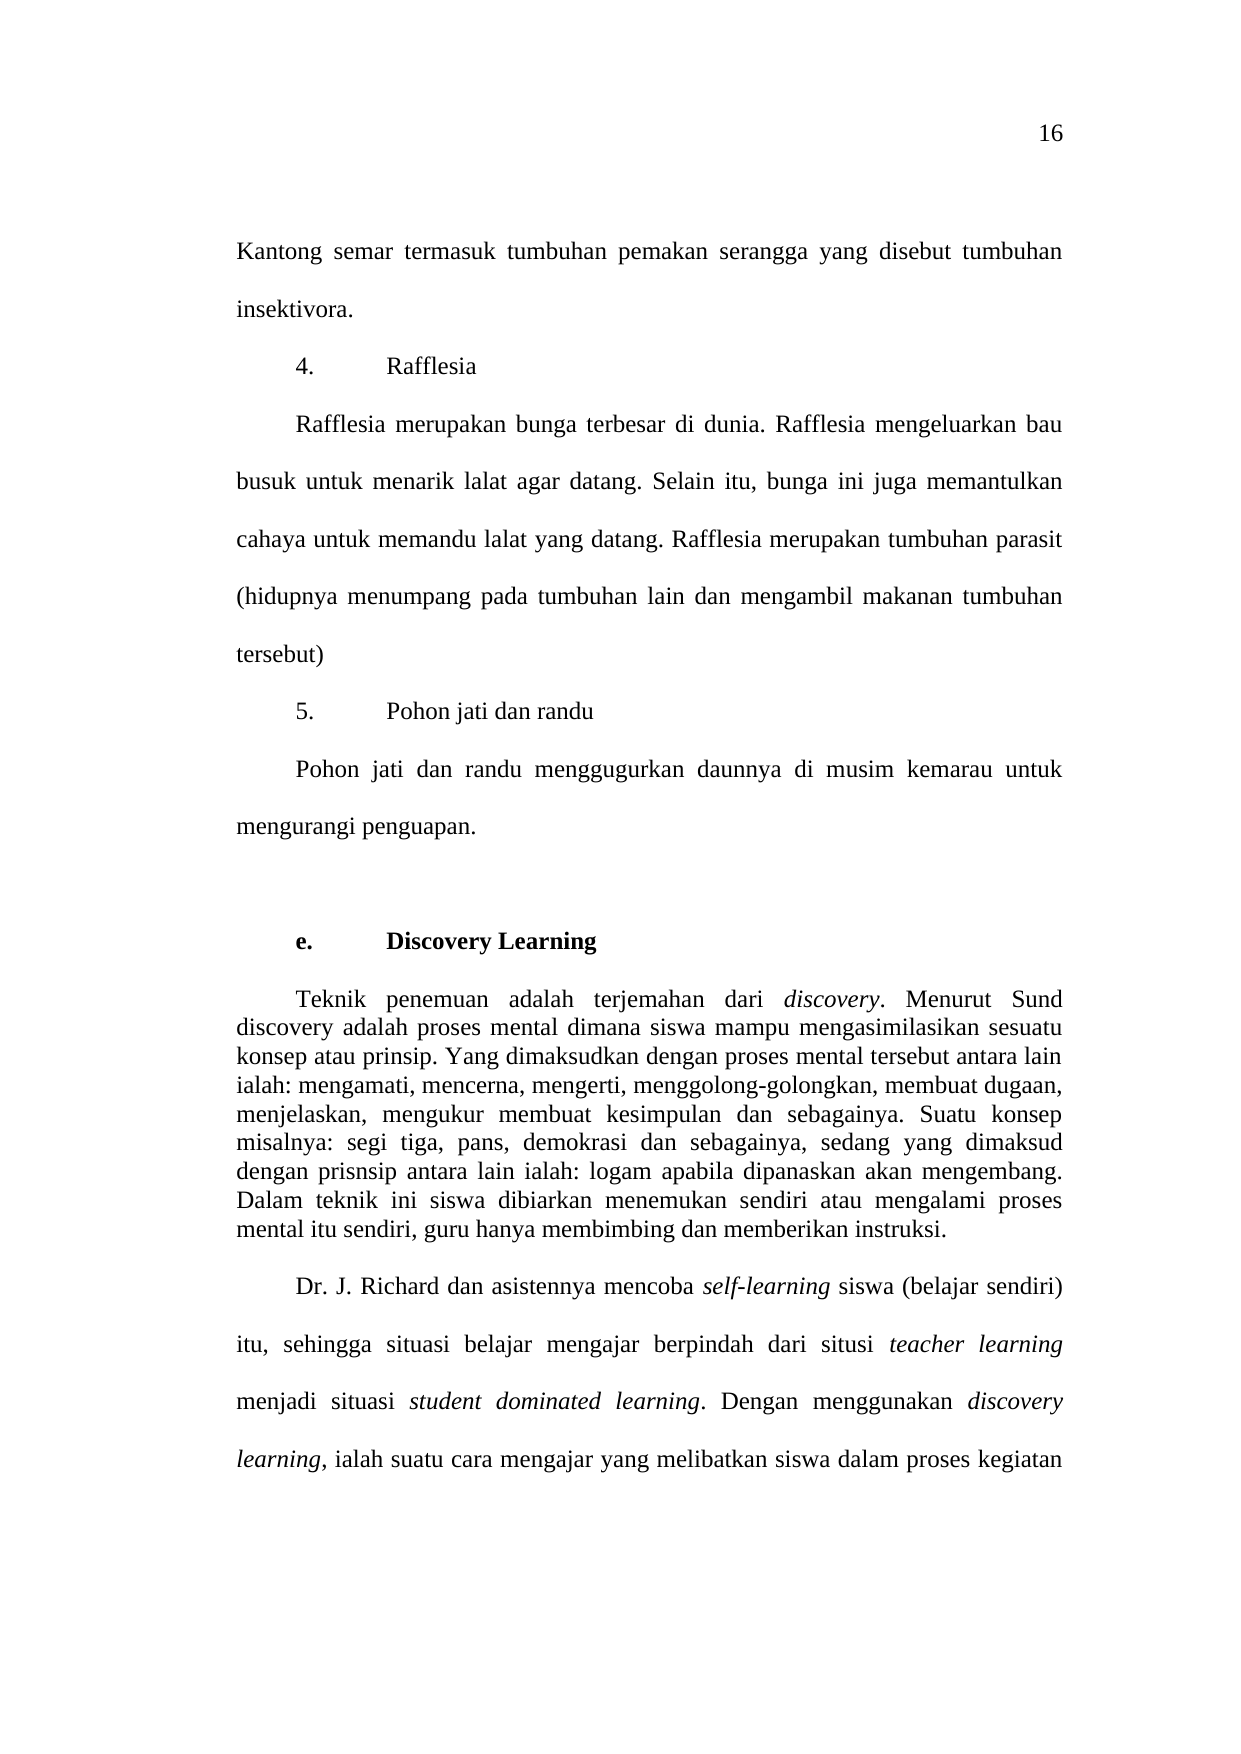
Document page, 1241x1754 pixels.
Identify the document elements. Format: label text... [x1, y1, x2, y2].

list Discovery Learning [236, 926, 1063, 955]
text Pohon jati dan randu menggugurkan daunnya di musim kemarau untuk mengurangi penguapan. [236, 754, 1063, 840]
list Pohon jati dan randu [236, 696, 1063, 725]
list Rafflesia [236, 351, 1063, 380]
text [236, 1271, 1063, 1472]
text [236, 236, 1063, 322]
text Teknik penemuan adalah terjemahan dari discovery. Menurut Sund discovery adalah proses mental dimana siswa mampu mengasimilasikan sesuatu konsep atau prinsip. Yang dimaksudkan dengan proses mental tersebut antara lain ialah: mengamati, mencerna, mengerti, menggolong-golongkan, membuat dugaan, menjelaskan, mengukur membuat kesimpulan dan sebagainya. Suatu konsep misalnya: segi tiga, pans, demokrasi dan sebagainya, sedang yang dimaksud dengan prisnsip antara lain ialah: logam apabila dipanaskan akan mengembang. Dalam teknik ini siswa dibiarkan menemukan sendiri atau mengalami proses mental itu sendiri, guru hanya membimbing dan memberikan instruksi. [236, 984, 1063, 1242]
text Rafflesia merupakan bunga terbesar di dunia. Rafflesia mengeluarkan bau busuk untuk menarik lalat agar datang. Selain itu, bunga ini juga memantulkan cahaya untuk memandu lalat yang datang. Rafflesia merupakan tumbuhan parasit (hidupnya menumpang pada tumbuhan lain dan mengambil makanan tumbuhan tersebut) [236, 409, 1063, 667]
